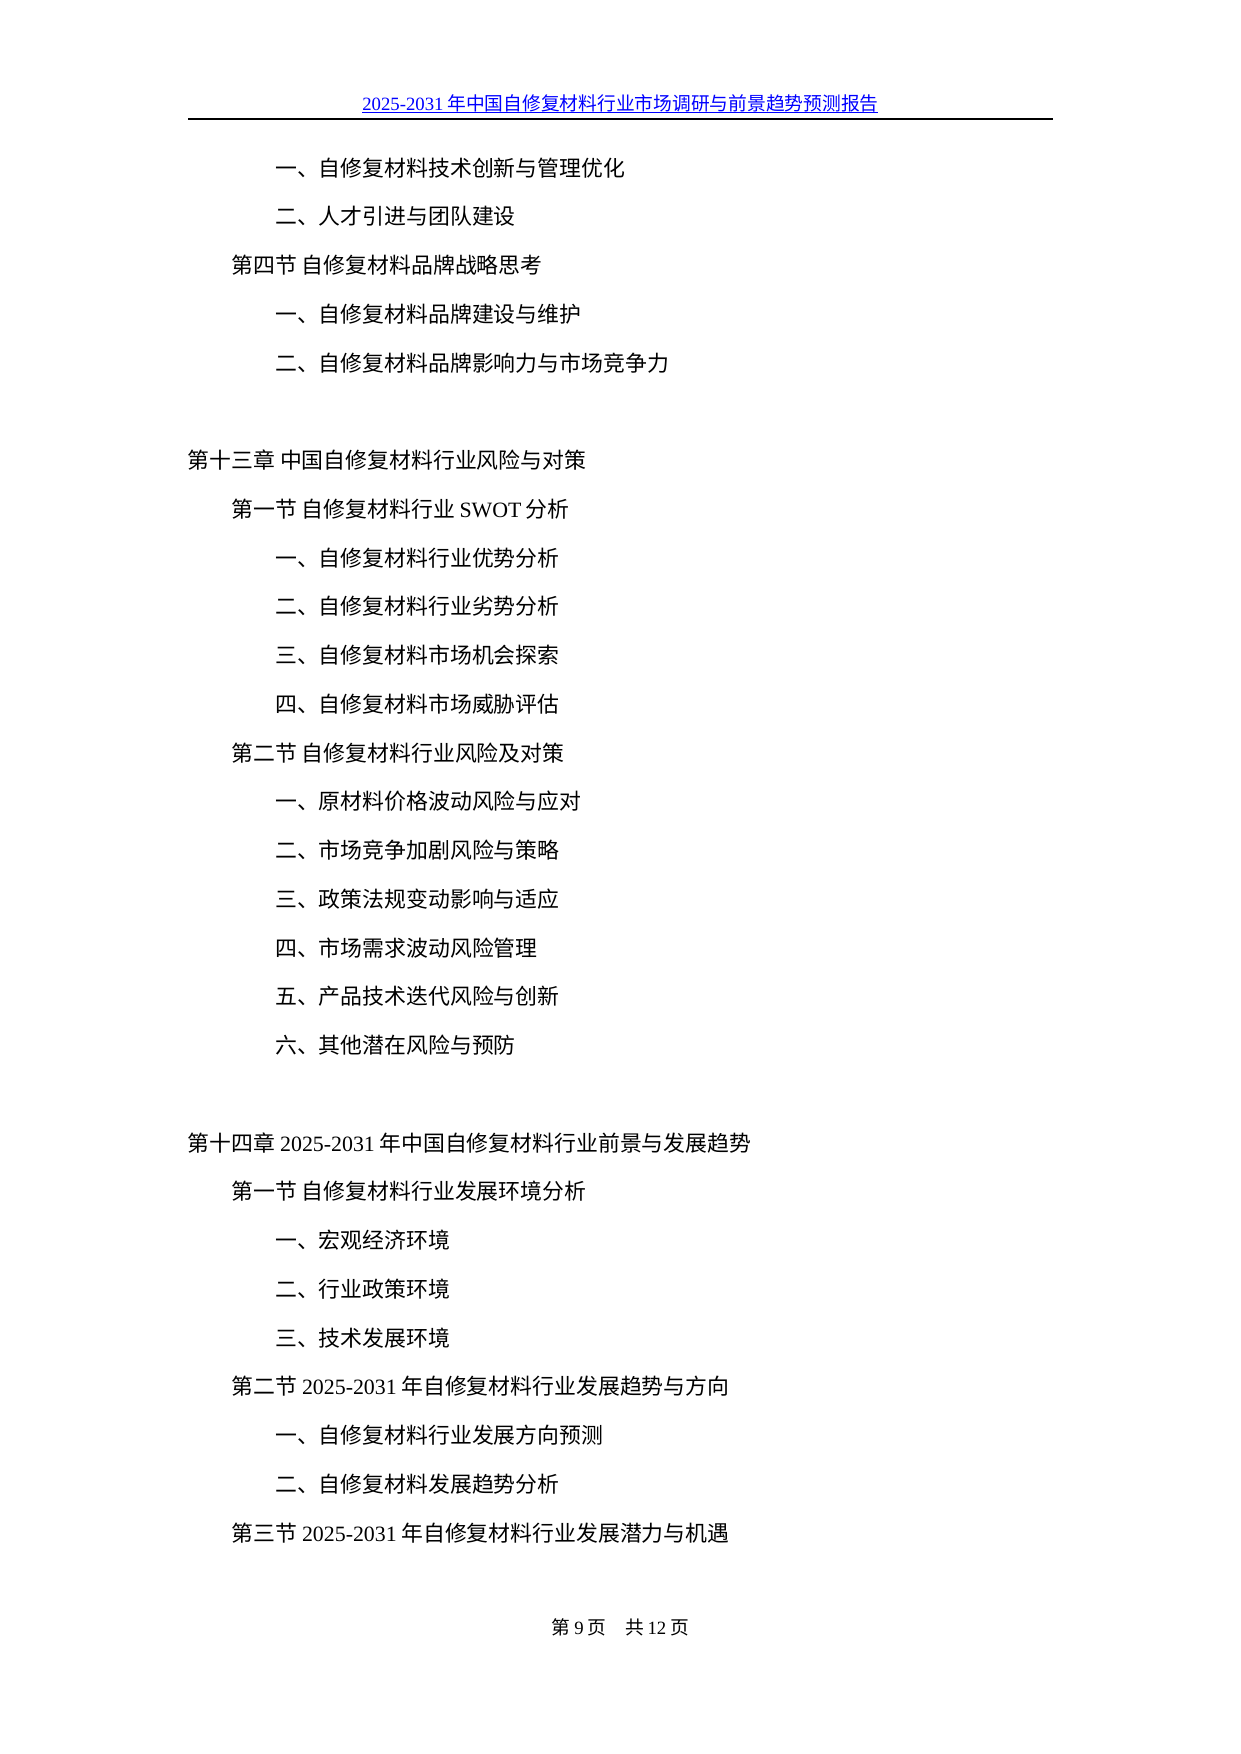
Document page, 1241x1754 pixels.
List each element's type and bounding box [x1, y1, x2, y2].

text [187, 150, 1053, 1548]
